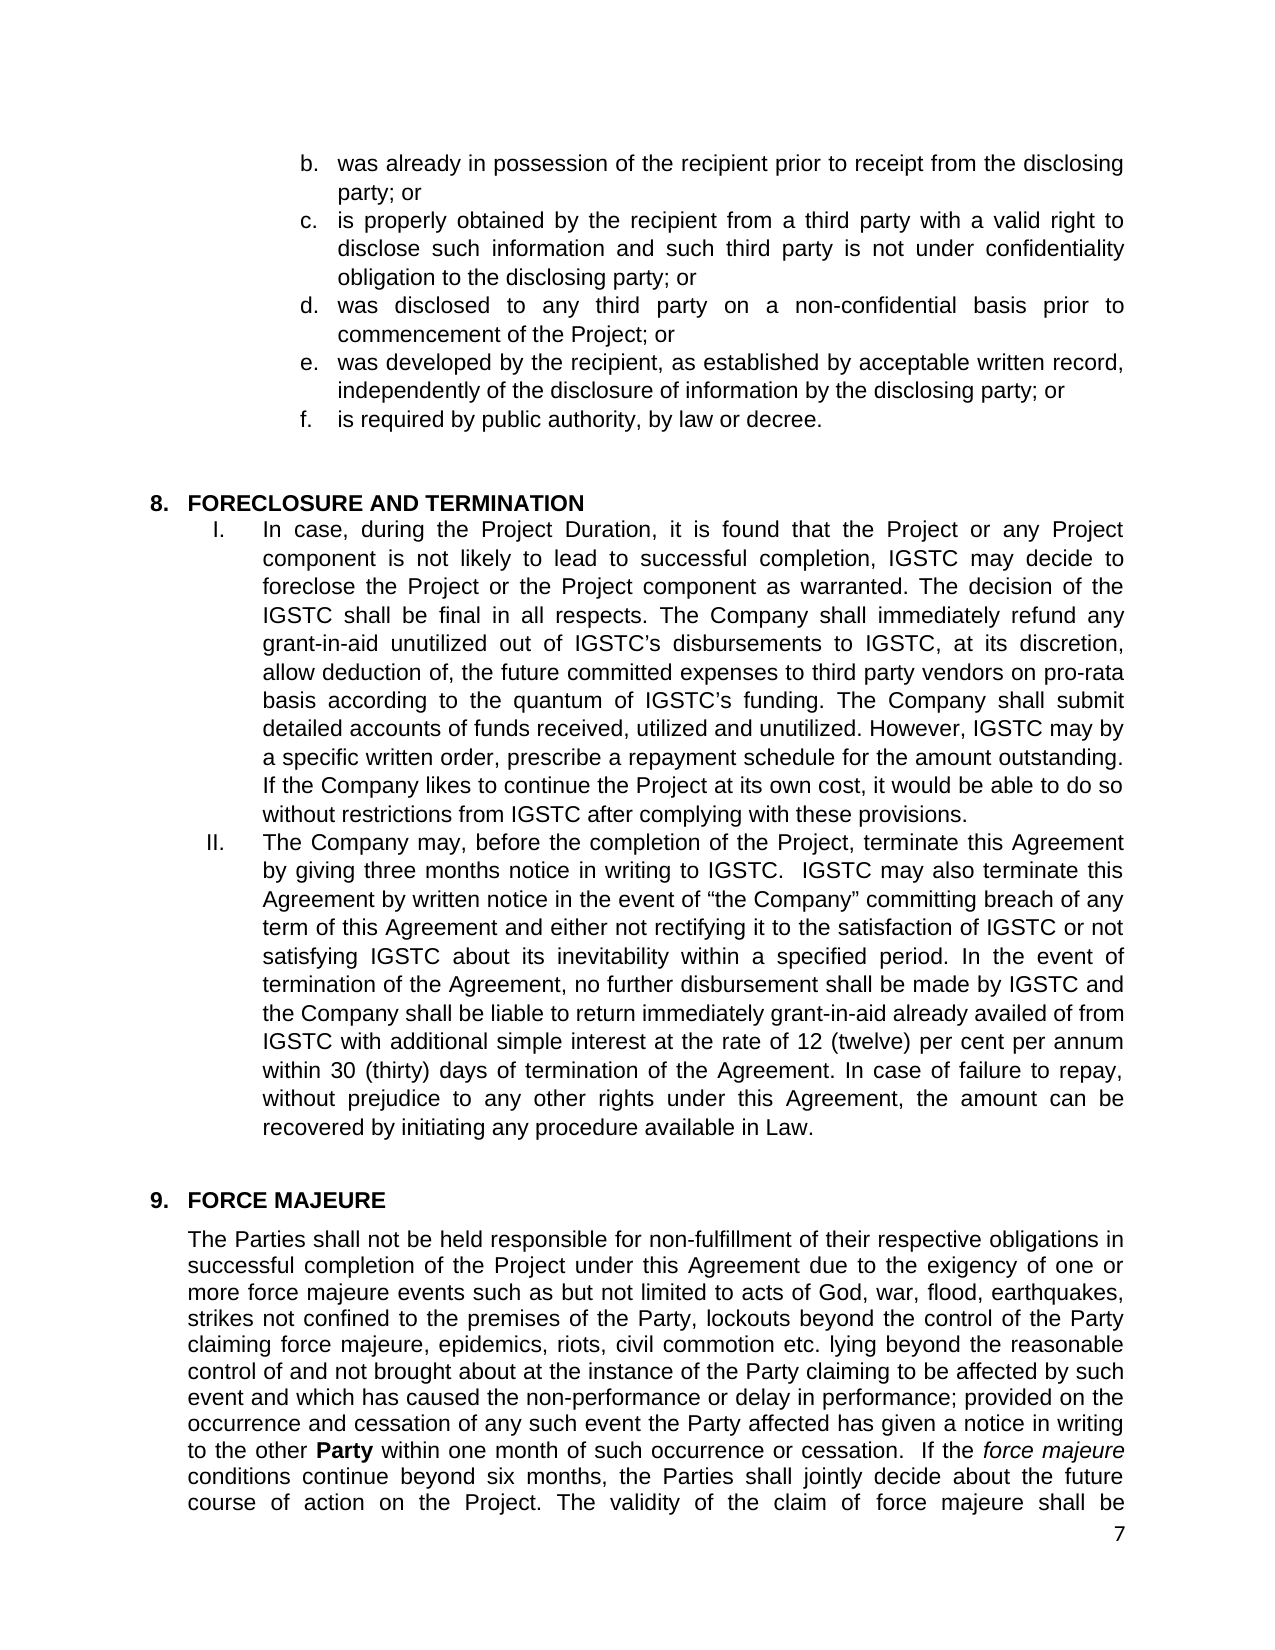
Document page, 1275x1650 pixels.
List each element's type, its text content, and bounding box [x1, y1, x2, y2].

list is required by public authority, by law or decree. [300, 406, 1125, 432]
list was disclosed to any third party on a non-confidential basis prior to commencement of the Project; or [300, 292, 1125, 347]
list is properly obtained by the recipient from a third party with a valid right to disclose such information and such third party is not under confidentiality obligation to the disclosing party; or [300, 207, 1125, 290]
list FORCE MAJEURE [150, 1187, 1125, 1213]
list was developed by the recipient, as established by acceptable written record, independently of the disclosure of information by the disclosing party; or [300, 349, 1125, 404]
list In case, during the Project Duration, it is found that the Project or any Project component is not likely to lead to successful completion, IGSTC may decide to foreclose the Project or the Project component as warranted. The decision of the IGSTC shall be final in all respects. The Company shall immediately refund any grant-in-aid unutilized out of IGSTC’s disbursements to IGSTC, at its discretion, allow deduction of, the future committed expenses to third party vendors on pro-rata basis according to the quantum of IGSTC’s funding. The Company shall submit detailed accounts of funds received, utilized and unutilized. However, IGSTC may by a specific written order, prescribe a repayment schedule for the amount outstanding. If the Company likes to continue the Project at its own cost, it would be able to do so without restrictions from IGSTC after complying with these provisions. [225, 516, 1125, 827]
list FORECLOSURE AND TERMINATION [150, 490, 1125, 516]
list was already in possession of the recipient prior to receipt from the disclosing party; or [300, 150, 1125, 205]
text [187, 1226, 1125, 1516]
list The Company may, before the completion of the Project, terminate this Agreement by giving three months notice in writing to IGSTC. IGSTC may also terminate this Agreement by written notice in the event of “the Company” committing breach of any term of this Agreement and either not rectifying it to the satisfaction of IGSTC or not satisfying IGSTC about its inevitability within a specified period. In the event of termination of the Agreement, no further disbursement shall be made by IGSTC and the Company shall be liable to return immediately grant-in-aid already availed of from IGSTC with additional simple interest at the rate of 12 (twelve) per cent per annum within 30 (thirty) days of termination of the Agreement. In case of failure to repay, without prejudice to any other rights under this Agreement, the amount can be recovered by initiating any procedure available in Law. [225, 829, 1125, 1140]
